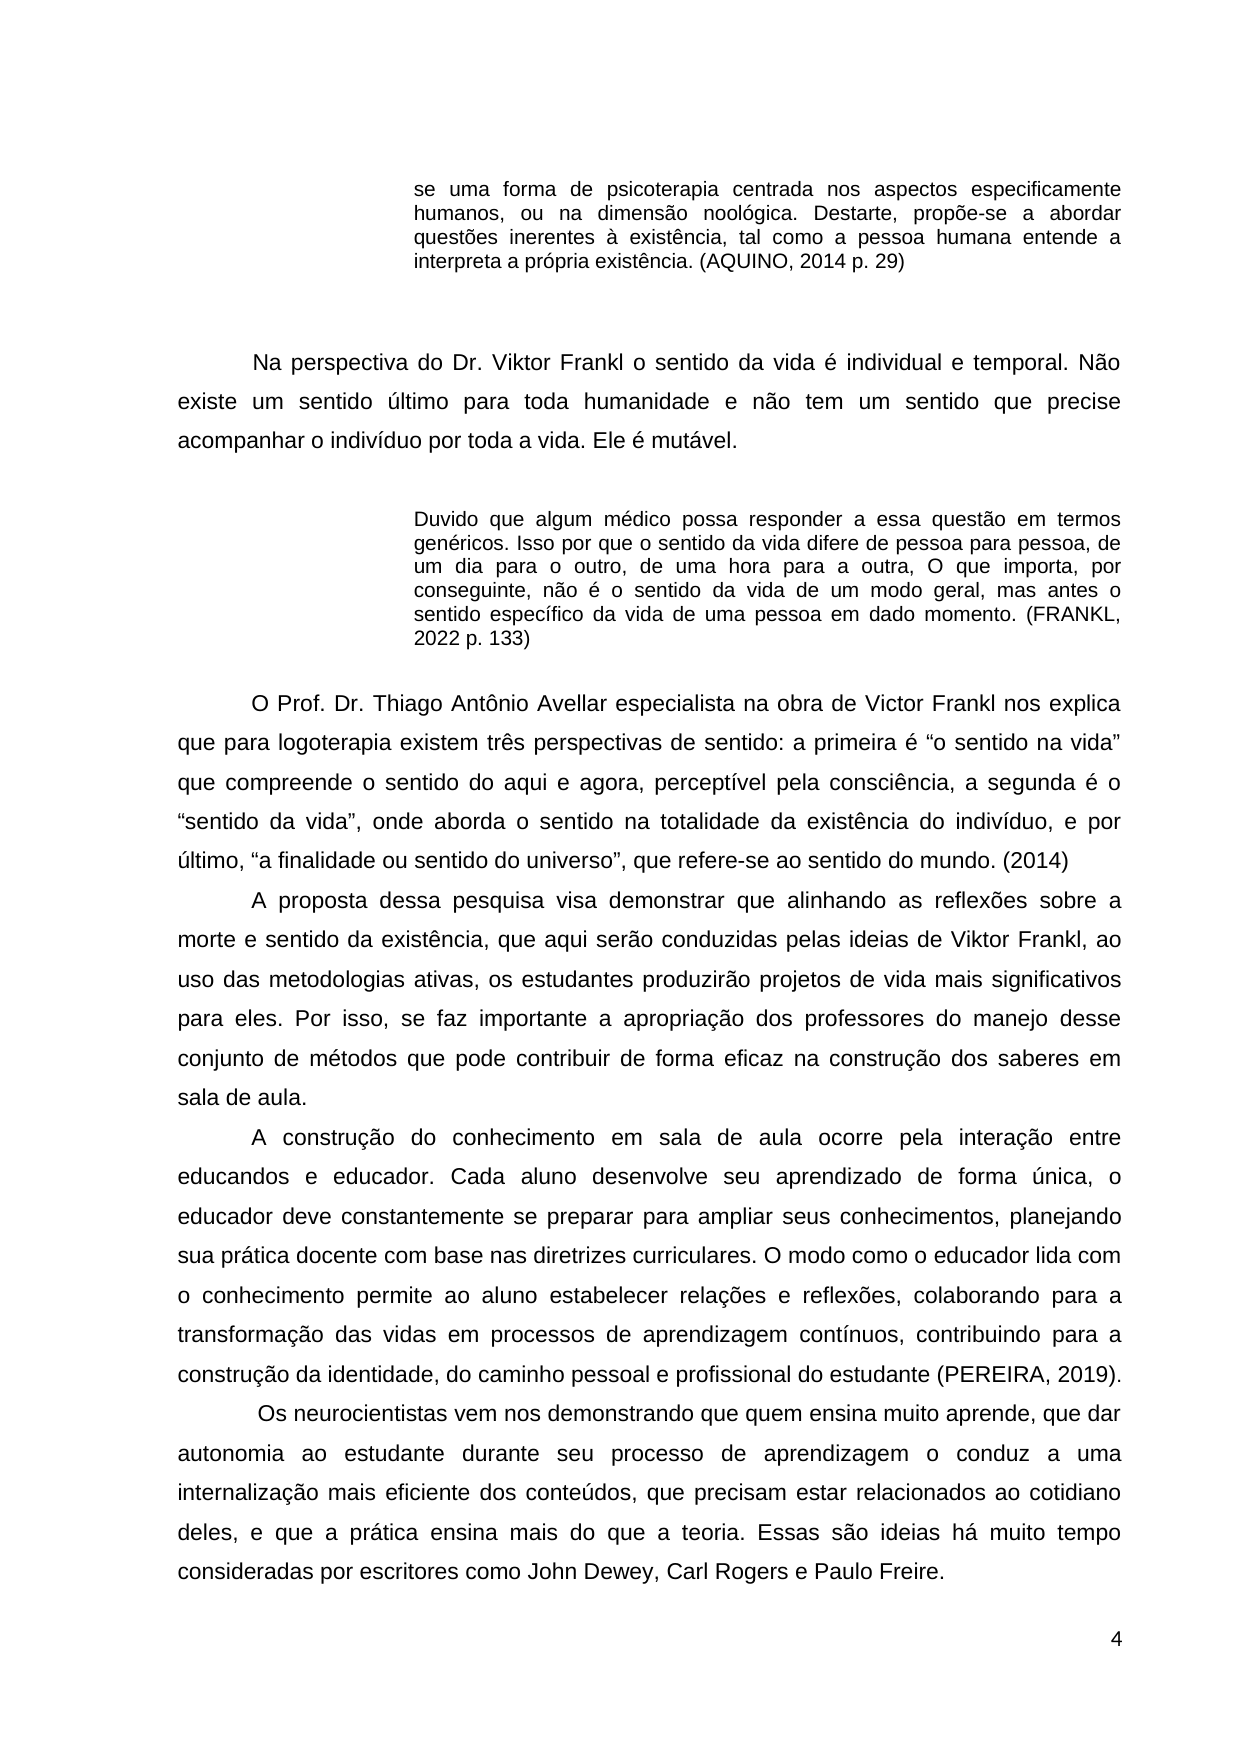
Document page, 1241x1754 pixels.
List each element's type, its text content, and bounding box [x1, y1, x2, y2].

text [413, 177, 1122, 273]
text Na perspectiva do Dr. Viktor Frankl o sentido da vida é individual e temporal. Não existe um sentido último para toda humanidade e não tem um sentido que precise acompanhar o indivíduo por toda a vida. Ele é mutável. [177, 348, 1122, 454]
text A construção do conhecimento em sala de aula ocorre pela interação entre educandos e educador. Cada aluno desenvolve seu aprendizado de forma única, o educador deve constantemente se preparar para ampliar seus conhecimentos, planejando sua prática docente com base nas diretrizes curriculares. O modo como o educador lida com o conhecimento permite ao aluno estabelecer relações e reflexões, colaborando para a transformação das vidas em processos de aprendizagem contínuos, contribuindo para a construção da identidade, do caminho pessoal e profissional do estudante (PEREIRA, 2019). [177, 1124, 1122, 1387]
text O Prof. Dr. Thiago Antônio Avellar especialista na obra de Victor Frankl nos explica que para logoterapia existem três perspectivas de sentido: a primeira é “o sentido na vida” que compreende o sentido do aqui e agora, perceptível pela consciência, a segunda é o “sentido da vida”, onde aborda o sentido na totalidade da existência do indivíduo, e por último, “a finalidade ou sentido do universo”, que refere-se ao sentido do mundo. (2014) [177, 689, 1122, 874]
text Os neurocientistas vem nos demonstrando que quem ensina muito aprende, que dar autonomia ao estudante durante seu processo de aprendizagem o conduz a uma internalização mais eficiente dos conteúdos, que precisam estar relacionados ao cotidiano deles, e que a prática ensina mais do que a teoria. Essas são ideias há muito tempo consideradas por escritores como John Dewey, Carl Rogers e Paulo Freire. [177, 1400, 1122, 1584]
text Duvido que algum médico possa responder a essa questão em termos genéricos. Isso por que o sentido da vida difere de pessoa para pessoa, de um dia para o outro, de uma hora para a outra, O que importa, por conseguinte, não é o sentido da vida de um modo geral, mas antes o sentido específico da vida de uma pessoa em dado momento. (FRANKL, 2022 p. 133) [413, 506, 1122, 650]
text A proposta dessa pesquisa visa demonstrar que alinhando as reflexões sobre a morte e sentido da existência, que aqui serão conduzidas pelas ideias de Viktor Frankl, ao uso das metodologias ativas, os estudantes produzirão projetos de vida mais significativos para eles. Por isso, se faz importante a apropriação dos professores do manejo desse conjunto de métodos que pode contribuir de forma eficaz na construção dos saberes em sala de aula. [177, 887, 1122, 1111]
